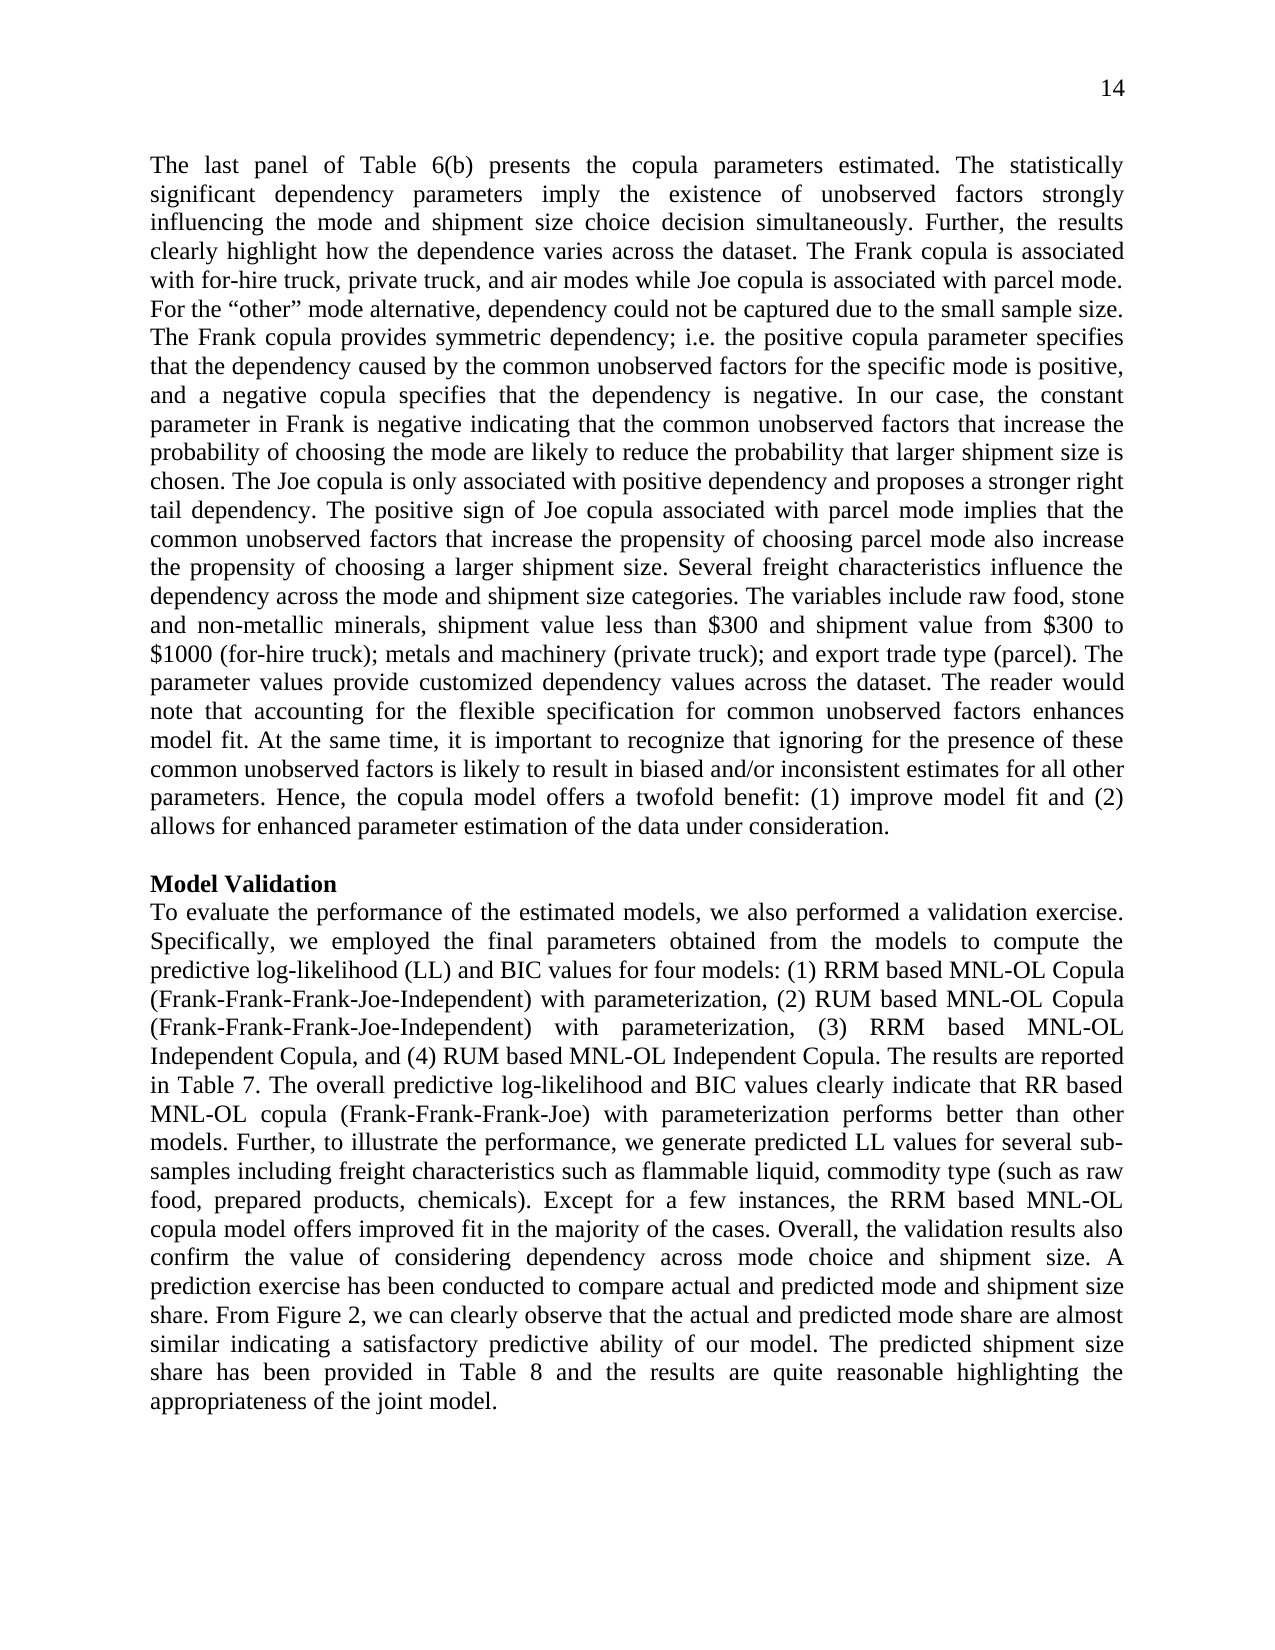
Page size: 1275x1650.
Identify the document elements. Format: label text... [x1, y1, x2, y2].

text The last panel of Table 6(b) presents the copula parameters estimated. The statistically significant dependency parameters imply the existence of unobserved factors strongly influencing the mode and shipment size choice decision simultaneously. Further, the results clearly highlight how the dependence varies across the dataset. The Frank copula is associated with for-hire truck, private truck, and air modes while Joe copula is associated with parcel mode. For the “other” mode alternative, dependency could not be captured due to the small sample size. The Frank copula provides symmetric dependency; i.e. the positive copula parameter specifies that the dependency caused by the common unobserved factors for the specific mode is positive, and a negative copula specifies that the dependency is negative. In our case, the constant parameter in Frank is negative indicating that the common unobserved factors that increase the probability of choosing the mode are likely to reduce the probability that larger shipment size is chosen. The Joe copula is only associated with positive dependency and proposes a stronger right tail dependency. The positive sign of Joe copula associated with parcel mode implies that the common unobserved factors that increase the propensity of choosing parcel mode also increase the propensity of choosing a larger shipment size. Several freight characteristics influence the dependency across the mode and shipment size categories. The variables include raw food, stone and non-metallic minerals, shipment value less than $300 and shipment value from $300 to $1000 (for-hire truck); metals and machinery (private truck); and export trade type (parcel). The parameter values provide customized dependency values across the dataset. The reader would note that accounting for the flexible specification for common unobserved factors enhances model fit. At the same time, it is important to recognize that ignoring for the presence of these common unobserved factors is likely to result in biased and/or inconsistent estimates for all other parameters. Hence, the copula model offers a twofold benefit: (1) improve model fit and (2) allows for enhanced parameter estimation of the data under consideration. [150, 150, 1125, 840]
text To evaluate the performance of the estimated models, we also performed a validation exercise. Specifically, we employed the final parameters obtained from the models to compute the predictive log-likelihood (LL) and BIC values for four models: (1) RRM based MNL-OL Copula (Frank-Frank-Frank-Joe-Independent) with parameterization, (2) RUM based MNL-OL Copula (Frank-Frank-Frank-Joe-Independent) with parameterization, (3) RRM based MNL-OL Independent Copula, and (4) RUM based MNL-OL Independent Copula. The results are reported in Table 7. The overall predictive log-likelihood and BIC values clearly indicate that RR based MNL-OL copula (Frank-Frank-Frank-Joe) with parameterization performs better than other models. Further, to illustrate the performance, we generate predicted LL values for several sub-samples including freight characteristics such as flammable liquid, commodity type (such as raw food, prepared products, chemicals). Except for a few instances, the RRM based MNL-OL copula model offers improved fit in the majority of the cases. Overall, the validation results also confirm the value of considering dependency across mode choice and shipment size. A prediction exercise has been conducted to compare actual and predicted mode and shipment size share. From Figure 2, we can clearly observe that the actual and predicted mode share are almost similar indicating a satisfactory predictive ability of our model. The predicted shipment size share has been provided in Table 8 and the results are quite reasonable highlighting the appropriateness of the joint model. [150, 897, 1125, 1415]
subtitle Model Validation [150, 869, 1125, 897]
